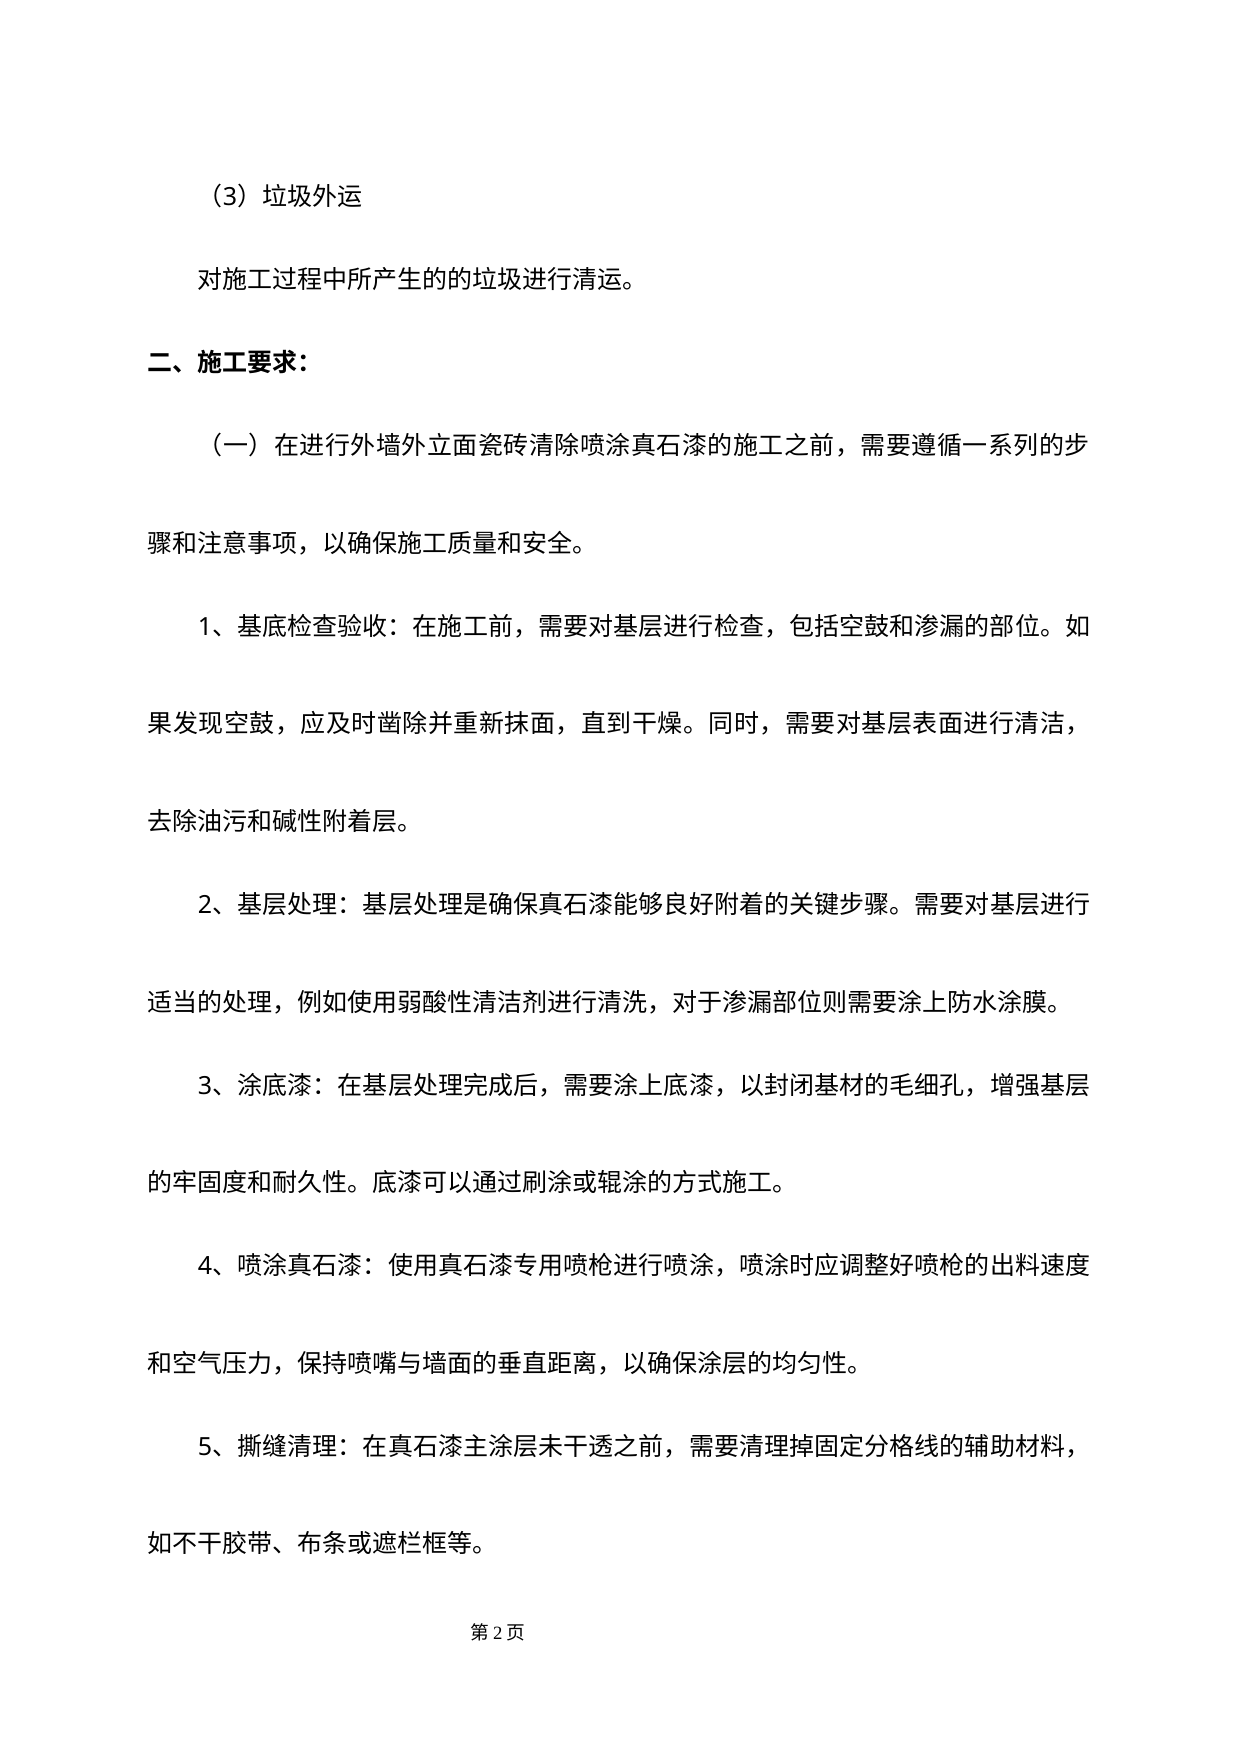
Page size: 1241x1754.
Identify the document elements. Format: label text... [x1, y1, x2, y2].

text （3）垃圾外运 [148, 162, 1092, 227]
text 3、涂底漆：在基层处理完成后，需要涂上底漆，以封闭基材的毛细孔，增强基层的牢固度和耐久性。底漆可以通过刷涂或辊涂的方式施工。 [148, 1051, 1092, 1213]
text 5、撕缝清理：在真石漆主涂层未干透之前，需要清理掉固定分格线的辅助材料，如不干胶带、布条或遮栏框等。 [148, 1412, 1092, 1574]
text 2、基层处理：基层处理是确保真石漆能够良好附着的关键步骤。需要对基层进行适当的处理，例如使用弱酸性清洁剂进行清洗，对于渗漏部位则需要涂上防水涂膜。 [148, 870, 1092, 1033]
text 对施工过程中所产生的的垃圾进行清运。 [148, 245, 1092, 310]
text （一）在进行外墙外立面瓷砖清除喷涂真石漆的施工之前，需要遵循一系列的步骤和注意事项，以确保施工质量和安全。 [148, 411, 1092, 574]
text 4、喷涂真石漆：使用真石漆专用喷枪进行喷涂，喷涂时应调整好喷枪的出料速度和空气压力，保持喷嘴与墙面的垂直距离，以确保涂层的均匀性。 [148, 1231, 1092, 1394]
text 二、施工要求： [148, 328, 1092, 393]
text 1、基底检查验收：在施工前，需要对基层进行检查，包括空鼓和渗漏的部位。如果发现空鼓，应及时凿除并重新抹面，直到干燥。同时，需要对基层表面进行清洁，去除油污和碱性附着层。 [148, 592, 1092, 852]
